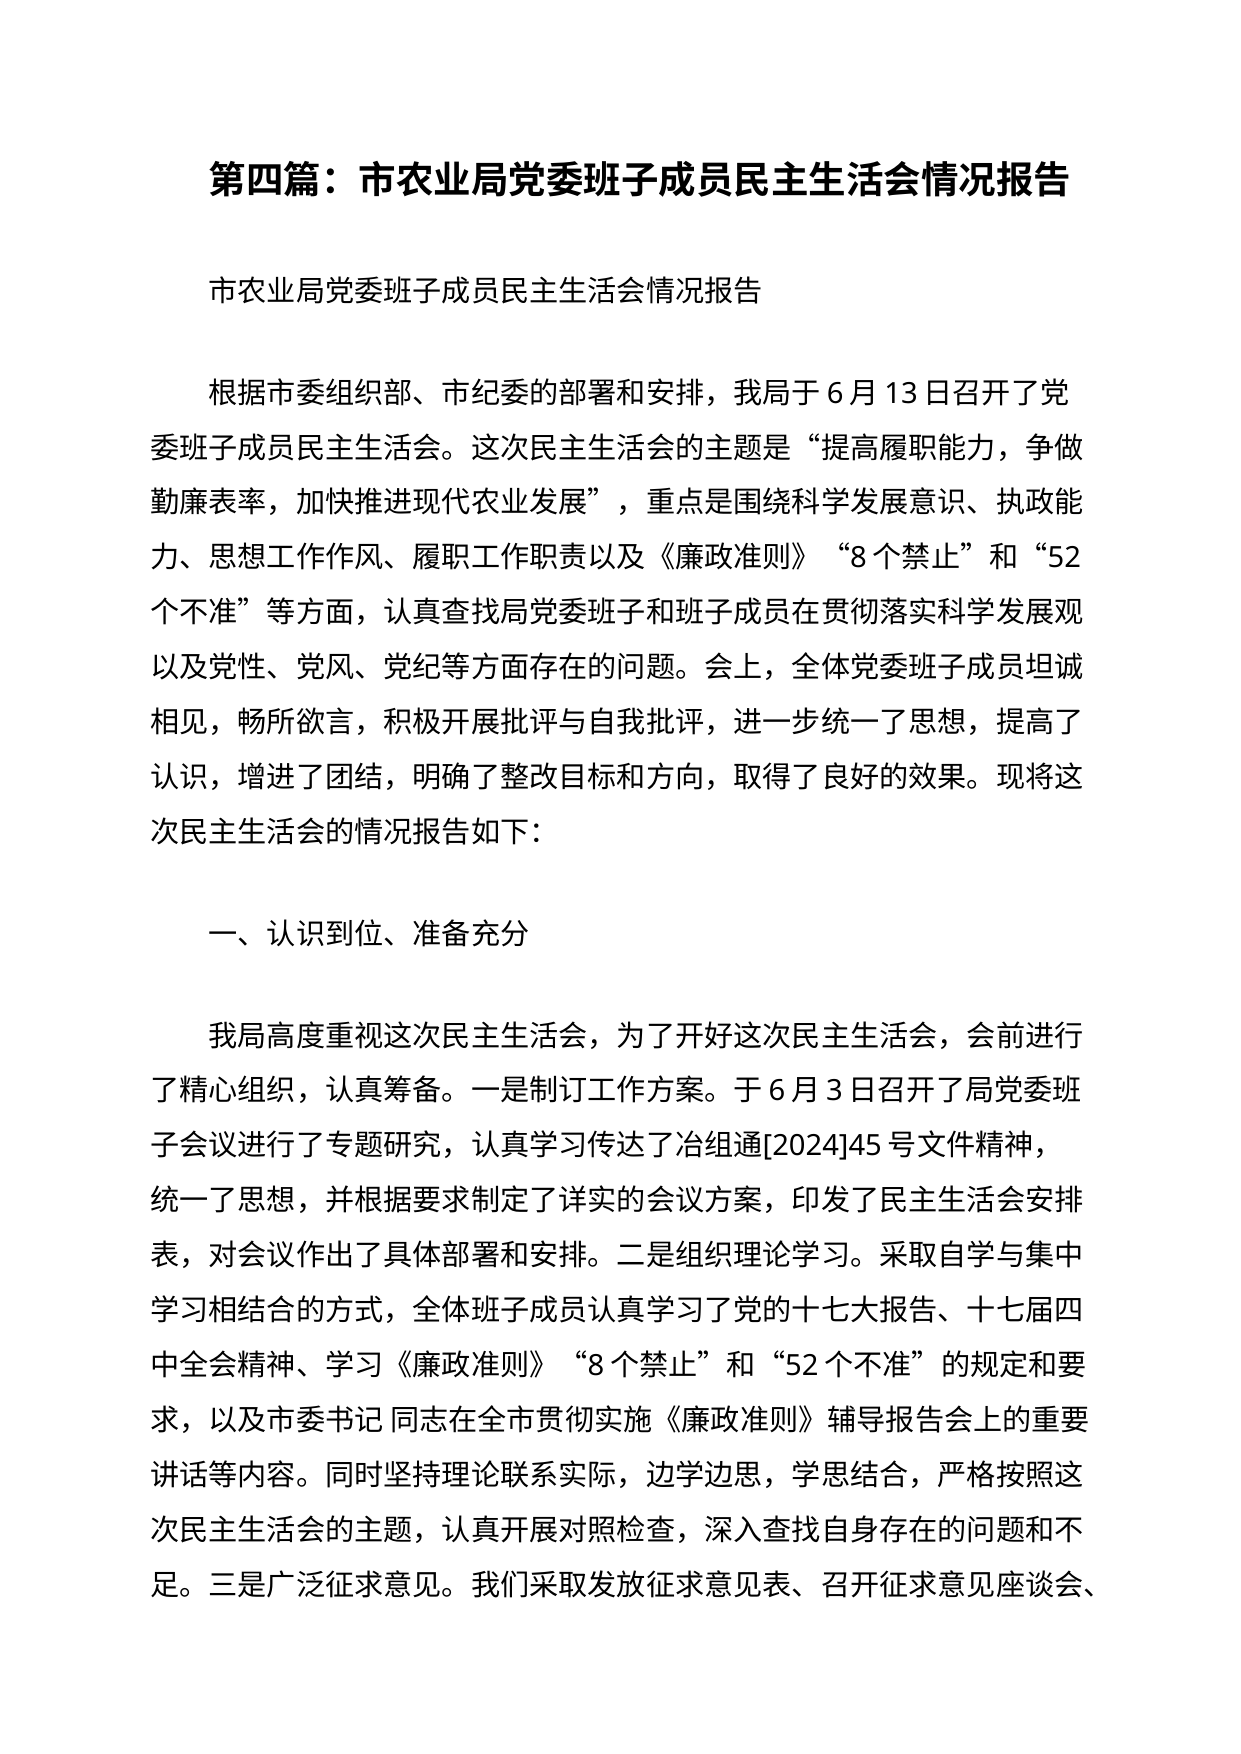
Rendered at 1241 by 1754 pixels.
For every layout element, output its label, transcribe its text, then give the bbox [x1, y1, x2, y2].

text 一、认识到位、准备充分 [150, 910, 1090, 953]
text 市农业局党委班子成员民主生活会情况报告 [150, 267, 1090, 310]
text 根据市委组织部、市纪委的部署和安排，我局于6月13日召开了党委班子成员民主生活会。这次民主生活会的主题是“提高履职能力，争做勤廉表率，加快推进现代农业发展”，重点是围绕科学发展意识、执政能力、思想工作作风、履职工作职责以及《廉政准则》“8个禁止”和“52个不准”等方面，认真查找局党委班子和班子成员在贯彻落实科学发展观以及党性、党风、党纪等方面存在的问题。会上，全体党委班子成员坦诚相见，畅所欲言，积极开展批评与自我批评，进一步统一了思想，提高了认识，增进了团结，明确了整改目标和方向，取得了良好的效果。现将这次民主生活会的情况报告如下： [150, 369, 1090, 851]
text 第四篇：市农业局党委班子成员民主生活会情况报告 [150, 150, 1090, 204]
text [150, 1012, 1090, 1604]
